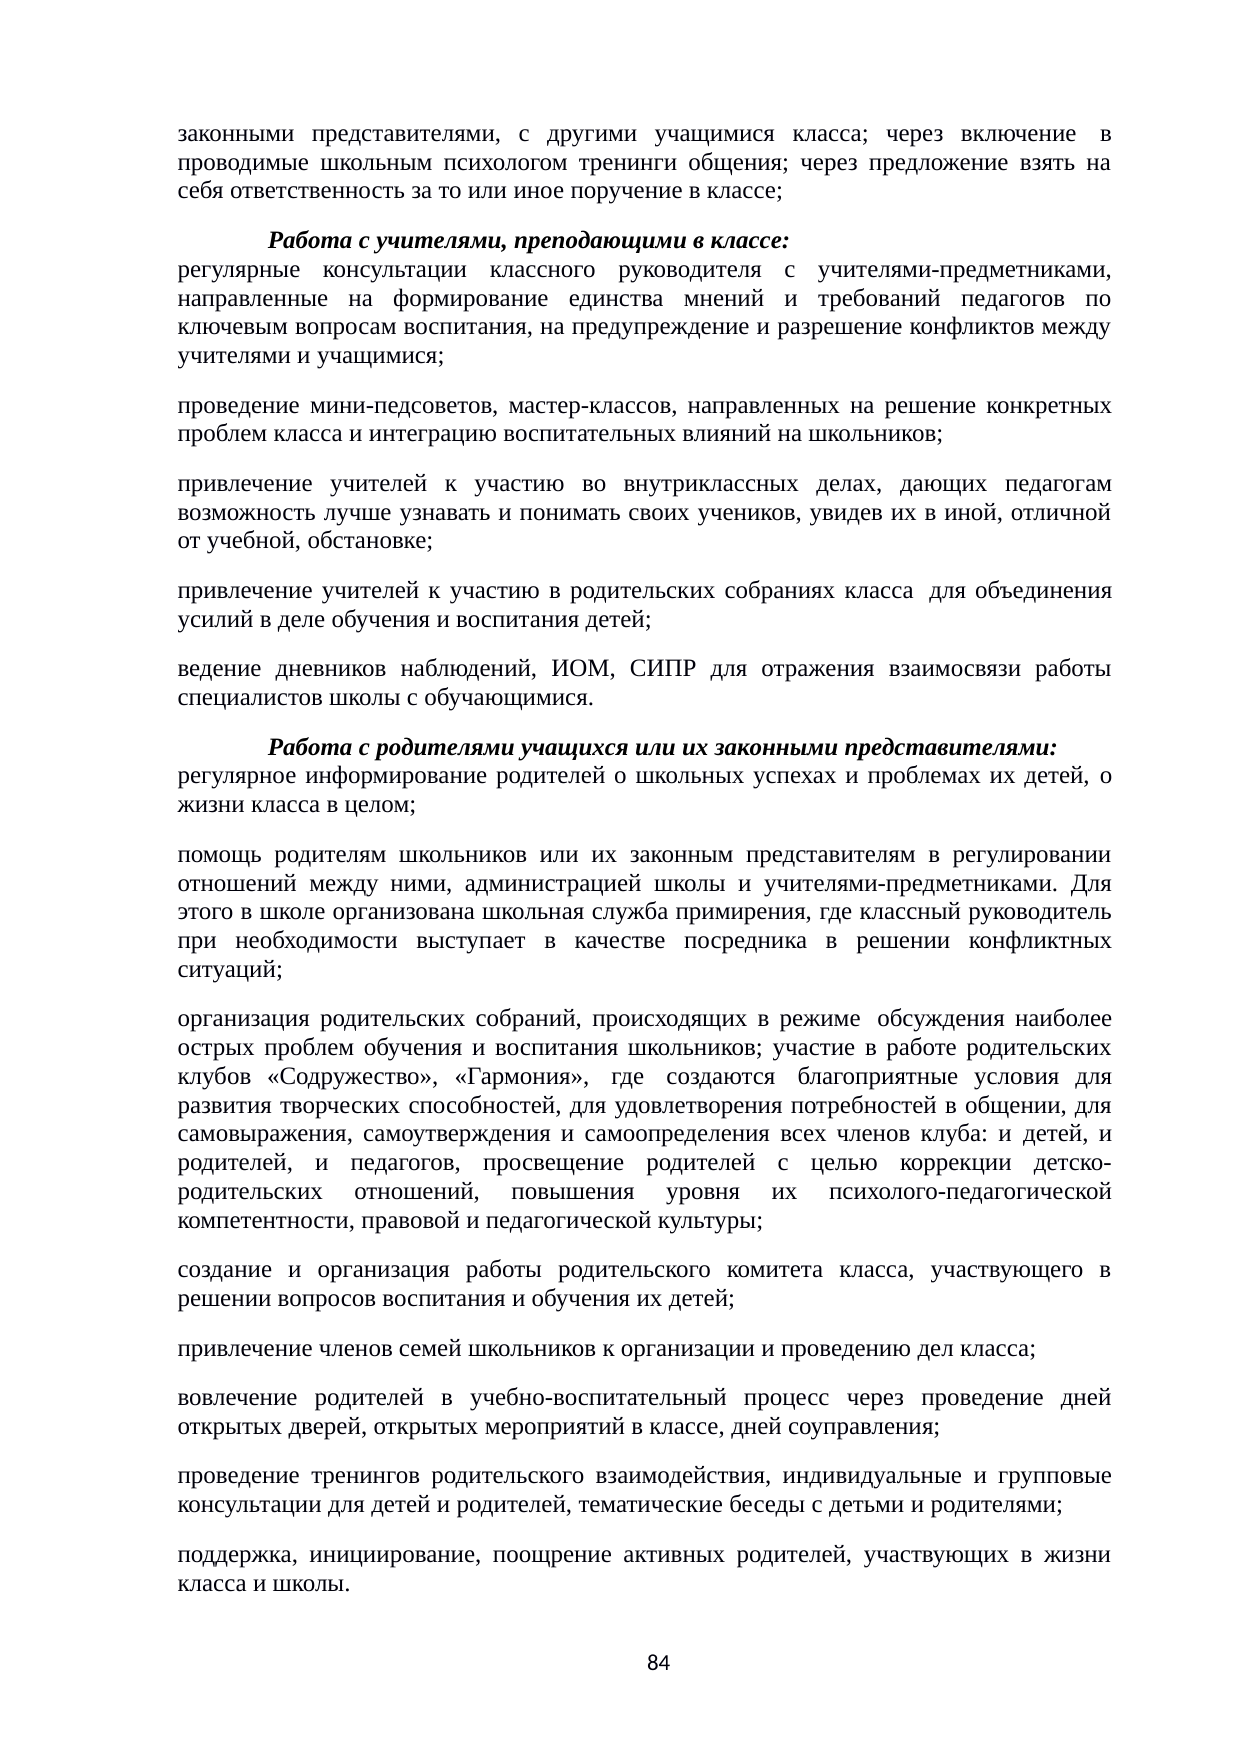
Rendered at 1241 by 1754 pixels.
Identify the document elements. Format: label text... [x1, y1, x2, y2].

text поддержка, инициирование, поощрение активных родителей, участвующих в жизни класса и школы. [177, 1539, 1112, 1596]
text привлечение членов семей школьников к организации и проведению дел класса; [177, 1333, 1112, 1361]
text ведение дневников наблюдений, ИОМ, СИПР для отражения взаимосвязи работы специалистов школы с обучающимися. [177, 653, 1112, 711]
text создание и организация работы родительского комитета класса, участвующего в решении вопросов воспитания и обучения их детей; [177, 1254, 1112, 1312]
text привлечение учителей к участию в родительских собраниях класса для объединения усилий в деле обучения и воспитания детей; [177, 575, 1112, 633]
text помощь родителям школьников или их законным представителям в регулировании отношений между ними, администрацией школы и учителями-предметниками. Для этого в школе организована школьная служба примирения, где классный руководитель при необходимости выступает в качестве посредника в решении конфликтных ситуаций; [177, 839, 1112, 983]
text регулярное информирование родителей о школьных успехах и проблемах их детей, о жизни класса в целом; [177, 761, 1112, 818]
subtitle Работа с учителями, преподающими в классе: [268, 225, 1112, 254]
text проведение мини-педсоветов, мастер-классов, направленных на решение конкретных проблем класса и интеграцию воспитательных влияний на школьников; [177, 390, 1112, 447]
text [177, 118, 1112, 204]
text регулярные консультации классного руководителя с учителями-предметниками, направленные на формирование единства мнений и требований педагогов по ключевым вопросам воспитания, на предупреждение и разрешение конфликтов между учителями и учащимися; [177, 254, 1112, 369]
text вовлечение родителей в учебно-воспитательный процесс через проведение дней открытых дверей, открытых мероприятий в классе, дней соуправления; [177, 1382, 1112, 1440]
subtitle Работа с родителями учащихся или их законными представителями: [268, 732, 1112, 761]
text проведение тренингов родительского взаимодействия, индивидуальные и групповые консультации для детей и родителей, тематические беседы с детьми и родителями; [177, 1461, 1112, 1518]
text организация родительских собраний, происходящих в режиме обсуждения наиболее острых проблем обучения и воспитания школьников; участие в работе родительских клубов «Содружество», «Гармония», где создаются благоприятные условия для развития творческих способностей, для удовлетворения потребностей в общении, для самовыражения, самоутверждения и самоопределения всех членов клуба: и детей, и родителей, и педагогов, просвещение родителей с целью коррекции детско- родительских отношений, повышения уровня их психолого-педагогической компетентности, правовой и педагогической культуры; [177, 1003, 1112, 1233]
text привлечение учителей к участию во внутриклассных делах, дающих педагогам возможность лучше узнавать и понимать своих учеников, увидев их в иной, отличной от учебной, обстановке; [177, 468, 1112, 554]
